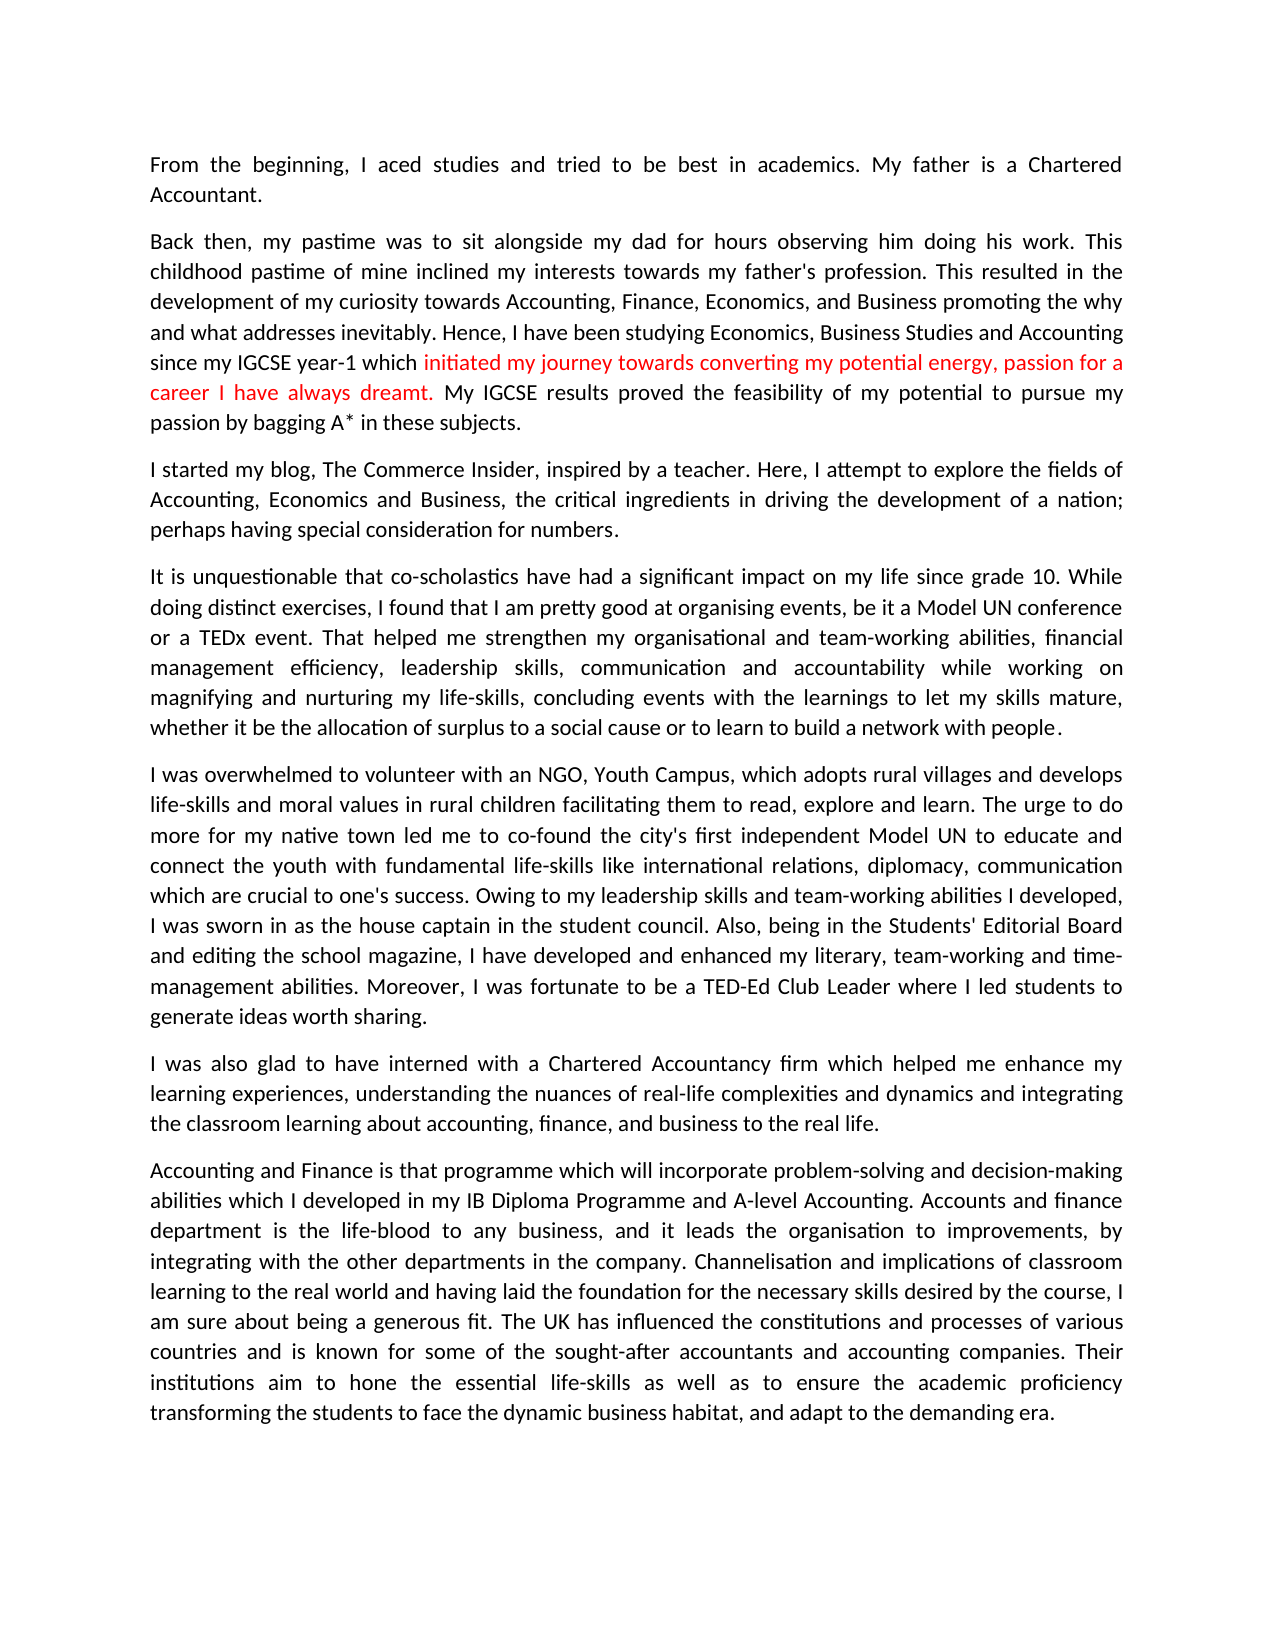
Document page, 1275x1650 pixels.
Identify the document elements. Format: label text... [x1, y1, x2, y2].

text I started my blog, The Commerce Insider, inspired by a teacher. Here, I attempt to explore the fields of Accounting, Economics and Business, the critical ingredients in driving the development of a nation; perhaps having special consideration for numbers. [150, 455, 1125, 544]
text From the beginning, I aced studies and tried to be best in academics. My father is a Chartered Accountant. [150, 150, 1125, 208]
text I was overwhelmed to volunteer with an NGO, Youth Campus, which adopts rural villages and develops life-skills and moral values in rural children facilitating them to read, explore and learn. The urge to do more for my native town led me to co-found the city's first independent Model UN to educate and connect the youth with fundamental life-skills like international relations, diplomacy, communication which are crucial to one's success. Owing to my leadership skills and team-working abilities I developed, I was sworn in as the house captain in the student council. Also, being in the Students' Editorial Board and editing the school magazine, I have developed and enhanced my literary, team-working and time-management abilities. Moreover, I was fortunate to be a TED-Ed Club Leader where I led students to generate ideas worth sharing. [150, 760, 1125, 1030]
text I was also glad to have interned with a Chartered Accountancy firm which helped me enhance my learning experiences, understanding the nuances of real-life complexities and dynamics and integrating the classroom learning about accounting, finance, and business to the real life. [150, 1049, 1125, 1137]
text Accounting and Finance is that programme which will incorporate problem-solving and decision-making abilities which I developed in my IB Diploma Programme and A-level Accounting. Accounts and finance department is the life-blood to any business, and it leads the organisation to improvements, by integrating with the other departments in the company. Channelisation and implications of classroom learning to the real world and having laid the foundation for the necessary skills desired by the course, I am sure about being a generous fit. The UK has influenced the constitutions and processes of various countries and is known for some of the sought-after accountants and accounting companies. Their institutions aim to hone the essential life-skills as well as to ensure the academic proficiency transforming the students to face the dynamic business habitat, and adapt to the demanding era. [150, 1156, 1125, 1426]
text Back then, my pastime was to sit alongside my dad for hours observing him doing his work. This childhood pastime of mine inclined my interests towards my father's profession. This resulted in the development of my curiosity towards Accounting, Finance, Economics, and Business promoting the why and what addresses inevitably. Hence, I have been studying Economics, Business Studies and Accounting since my IGCSE year-1 which initiated my journey towards converting my potential energy, passion for a career I have always dreamt. My IGCSE results proved the feasibility of my potential to pursue my passion by bagging A* in these subjects. [150, 227, 1125, 436]
text It is unquestionable that co-scholastics have had a significant impact on my life since grade 10. While doing distinct exercises, I found that I am pretty good at organising events, be it a Model UN conference or a TEDx event. That helped me strengthen my organisational and team-working abilities, financial management efficiency, leadership skills, communication and accountability while working on magnifying and nurturing my life-skills, concluding events with the learnings to let my skills mature, whether it be the allocation of surplus to a social cause or to learn to build a network with people. [150, 562, 1125, 742]
